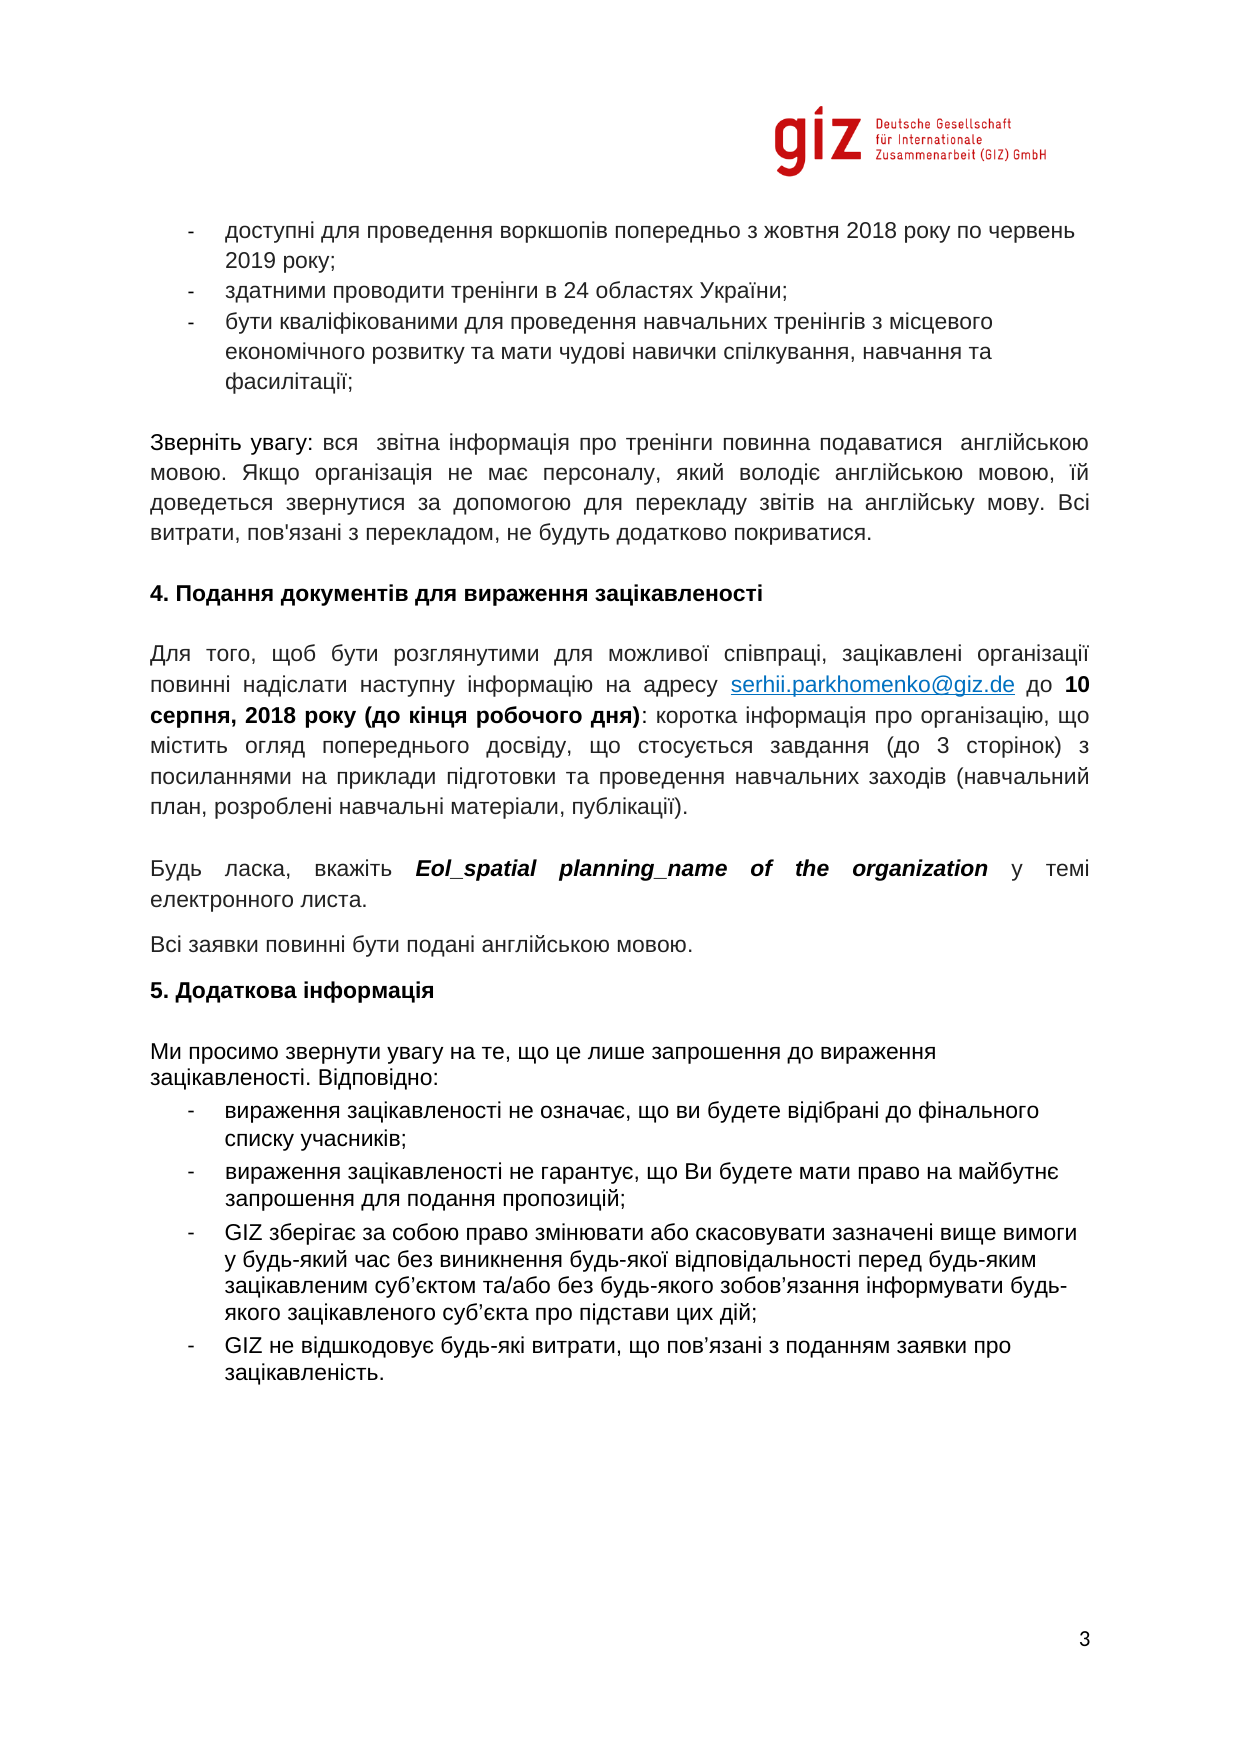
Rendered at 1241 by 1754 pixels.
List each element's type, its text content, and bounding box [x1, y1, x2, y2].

list доступні для проведення воркшопів попередньо з жовтня 2018 року по червень 2019 року; [187, 217, 1090, 273]
text Ми просимо звернути увагу на те, що це лише запрошення до вираження зацікавленості. Відповідно: [150, 1038, 1090, 1090]
text Для того, щоб бути розглянутими для можливої співпраці, зацікавлені організації повинні надіслати наступну інформацію на адресу serhii.parkhomenko@giz.de до 10 серпня, 2018 року (до кінця робочого дня): коротка інформація про організацію, що містить огляд попереднього досвіду, що стосується завдання (до 3 сторінок) з посиланнями на приклади підготовки та проведення навчальних заходів (навчальний план, розроблені навчальні матеріали, публікації). [150, 640, 1090, 819]
list GIZ зберігає за собою право змінювати або скасовувати зазначені вище вимоги у будь-який час без виникнення будь-якої відповідальності перед будь-яким зацікавленим суб’єктом та/або без будь-якого зобов’язання інформувати будь-якого зацікавленого суб’єкта про підстави цих дій; [187, 1218, 1090, 1325]
text Всі заявки повинні бути подані англійською мовою. [150, 931, 1090, 958]
list бути кваліфікованими для проведення навчальних тренінгів з місцевого економічного розвитку та мати чудові навички спілкування, навчання та фасилітації; [187, 308, 1090, 394]
text Зверніть увагу: вся звітна інформація про тренінги повинна подаватися англійською мовою. Якщо організація не має персоналу, який володіє англійською мовою, їй доведеться звернутися за допомогою для перекладу звітів на англійську мову. Всі витрати, пов'язані з перекладом, не будуть додатково покриватися. [150, 428, 1090, 545]
list вираження зацікавленості не означає, що ви будете відібрані до фінального списку учасників; [187, 1097, 1090, 1151]
list вираження зацікавленості не гарантує, що Ви будете мати право на майбутнє запрошення для подання пропозицій; [187, 1157, 1090, 1212]
list здатними проводити тренінги в 24 областях України; [187, 277, 1090, 304]
list GIZ не відшкодовує будь-які витрати, що пов’язані з поданням заявки про зацікавленість. [187, 1331, 1090, 1386]
text 5. Додаткова інформація [150, 977, 1090, 1003]
text 4. Подання документів для вираження зацікавленості [150, 579, 1090, 606]
picture [746, 73, 1091, 217]
text Будь ласка, вкажіть Eol_spatial planning_name of the organization у темі електронного листа. [150, 855, 1090, 912]
